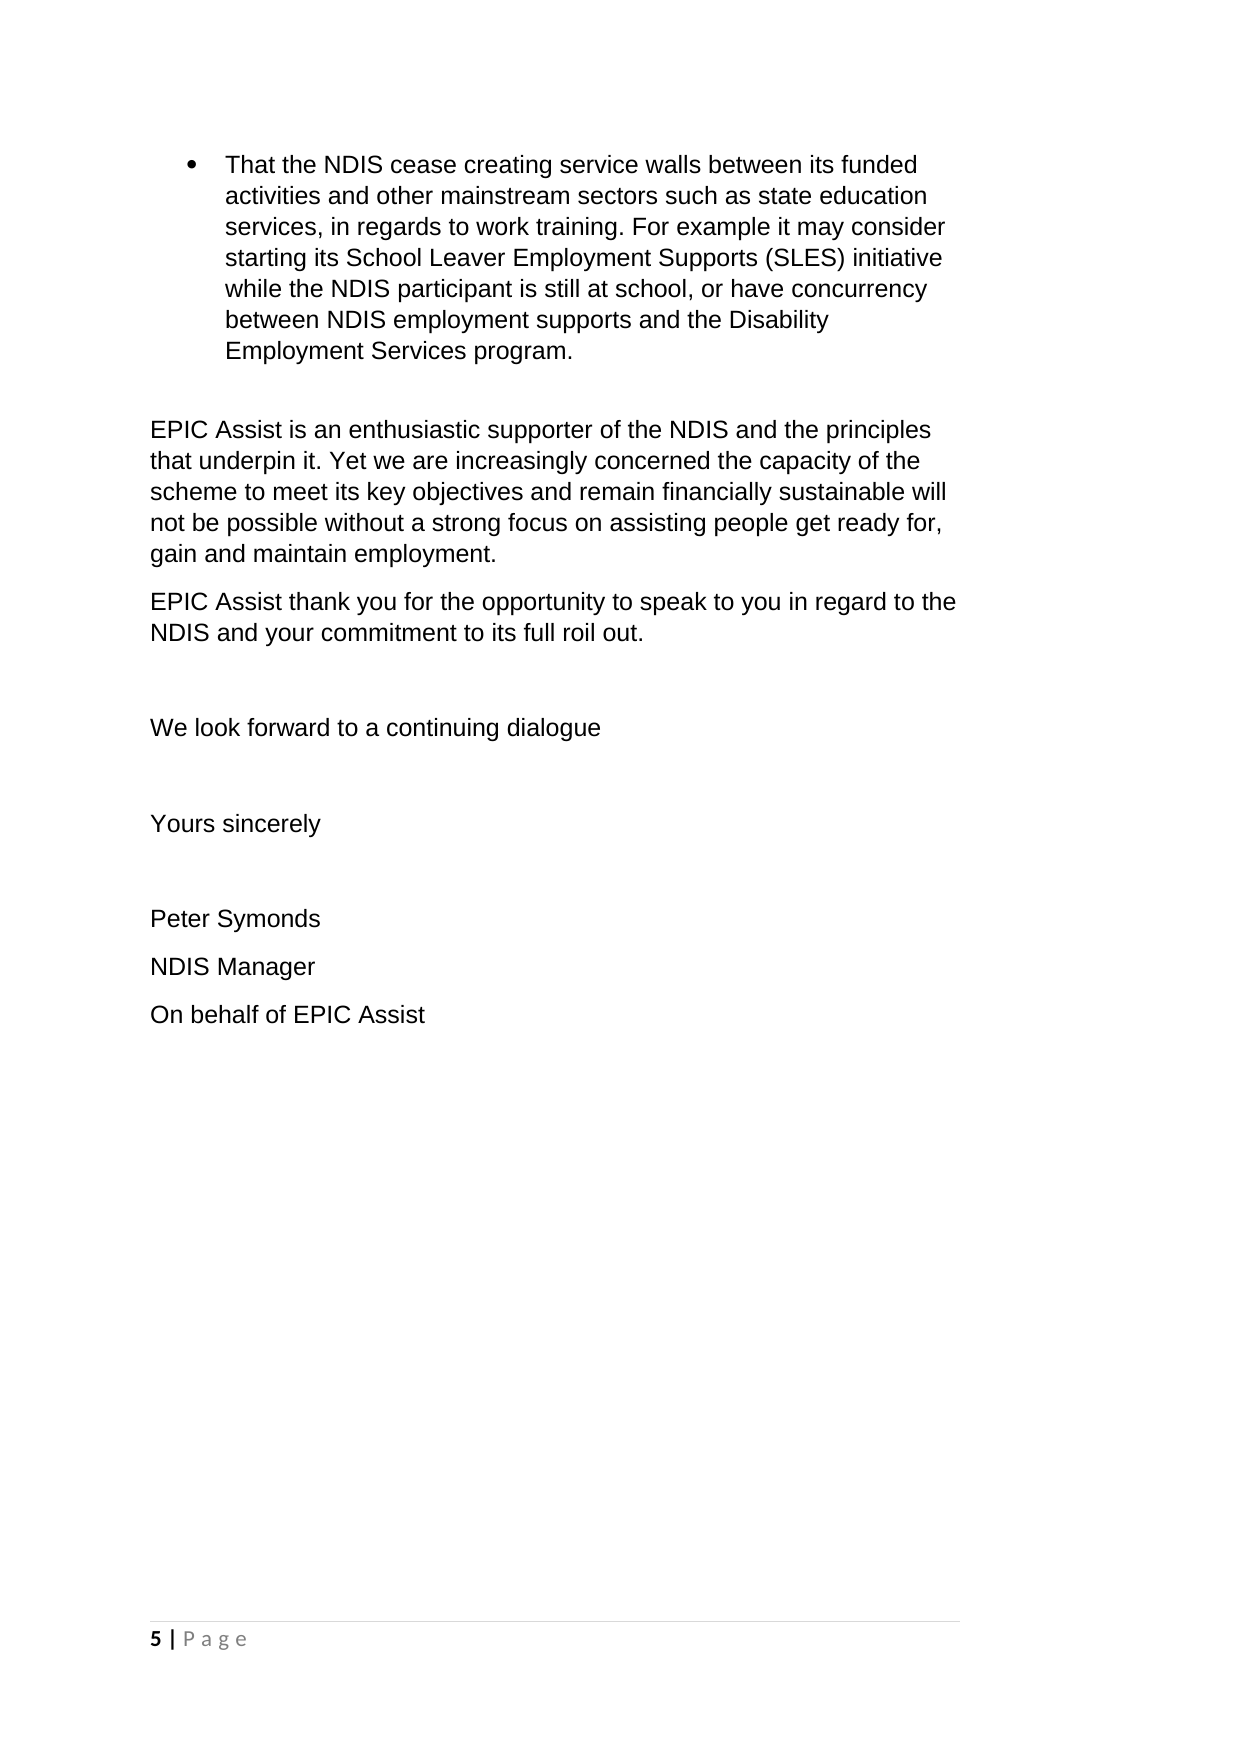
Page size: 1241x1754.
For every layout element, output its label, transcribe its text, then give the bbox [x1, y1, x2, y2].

text EPIC Assist thank you for the opportunity to speak to you in regard to the NDIS and your commitment to its full roil out. [150, 587, 960, 647]
text EPIC Assist is an enthusiastic supporter of the NDIS and the principles that underpin it. Yet we are increasingly concerned the capacity of the scheme to meet its key objectives and remain financially sustainable will not be possible without a strong focus on assisting people get ready for, gain and maintain employment. [150, 415, 960, 568]
text Yours sincerely [150, 809, 960, 838]
text Peter Symonds [150, 904, 960, 933]
list That the NDIS cease creating service walls between its funded activities and other mainstream sectors such as state education services, in regards to work training. For example it may consider starting its School Leaver Employment Supports (SLES) initiative while the NDIS participant is still at school, or have concurrency between NDIS employment supports and the Disability Employment Services program. [187, 150, 960, 365]
text NDIS Manager [150, 952, 960, 981]
text We look forward to a continuing dialogue [150, 713, 960, 742]
text On behalf of EPIC Assist [150, 1000, 960, 1028]
